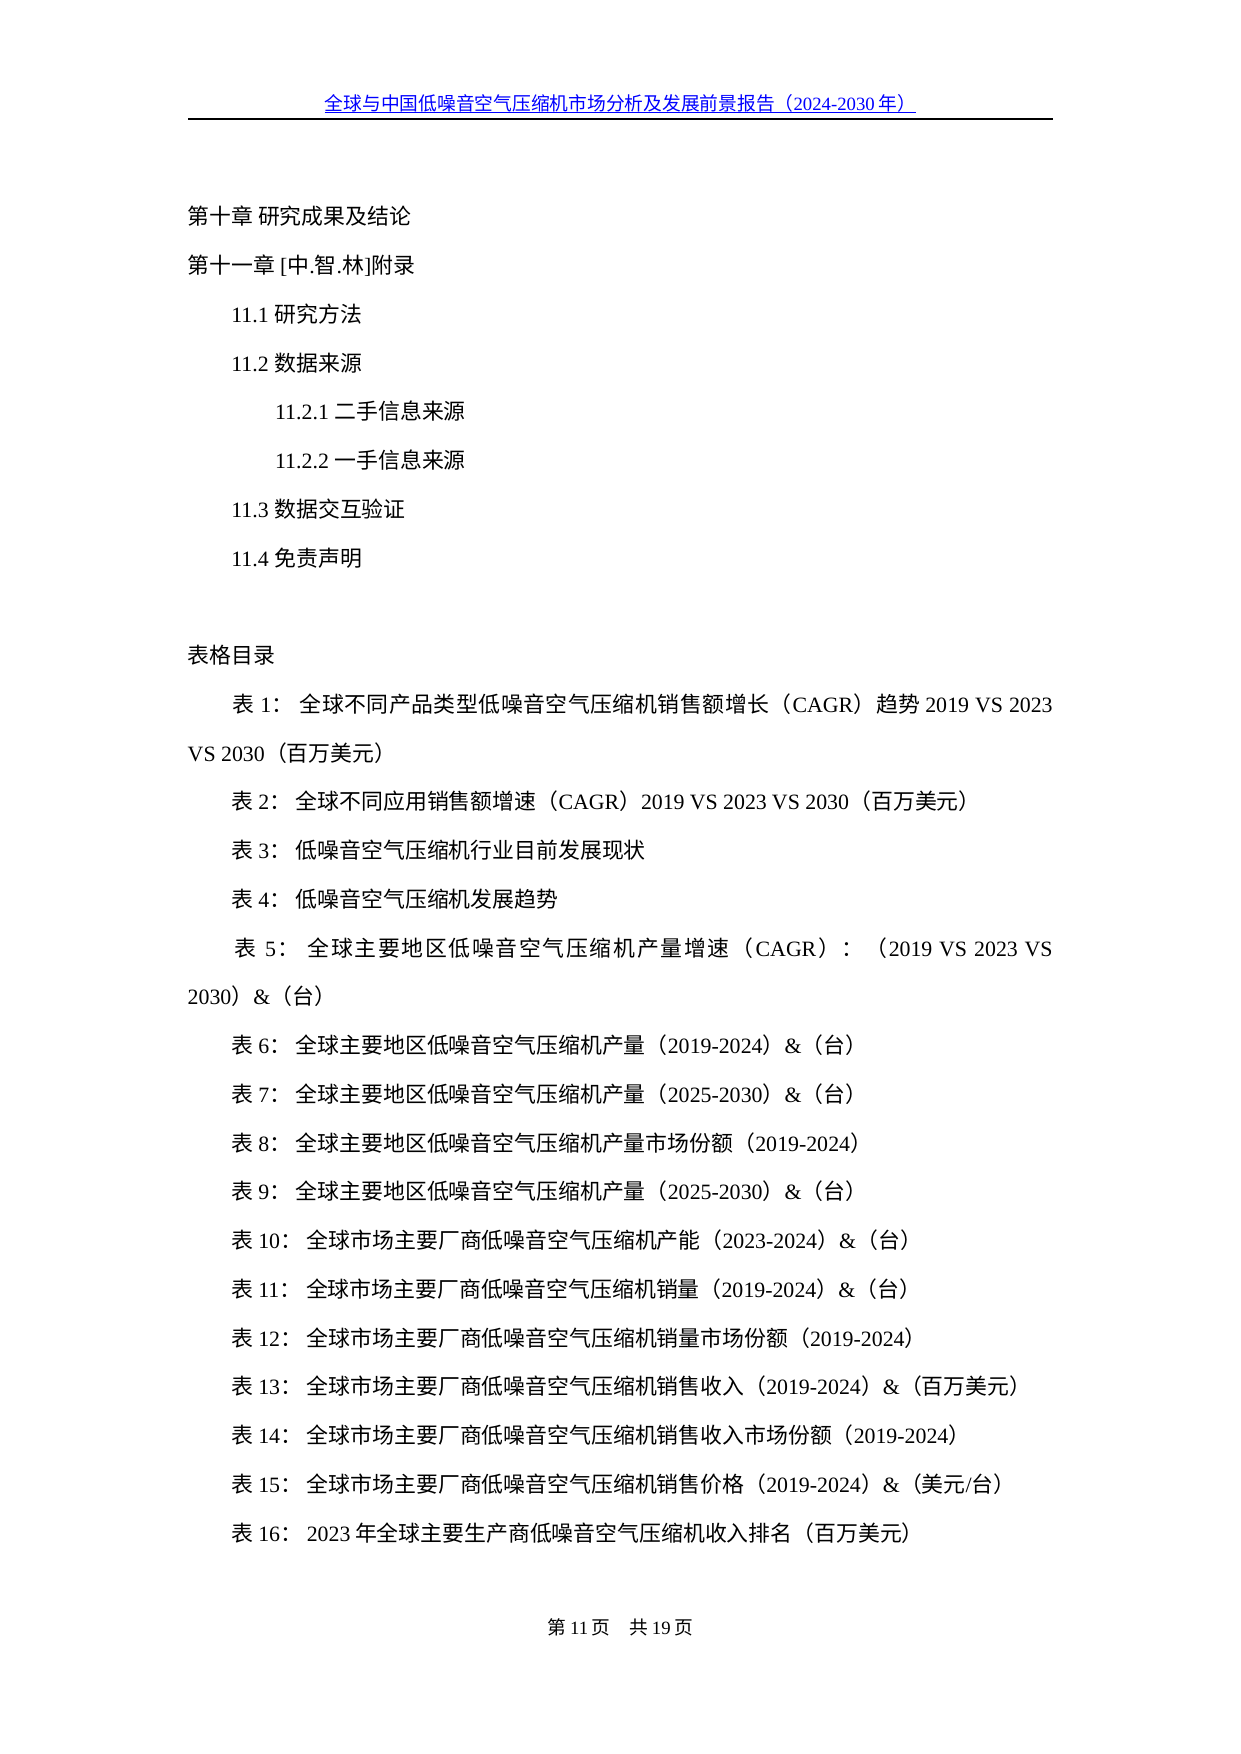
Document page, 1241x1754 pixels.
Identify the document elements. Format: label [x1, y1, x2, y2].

text [187, 150, 1053, 1548]
